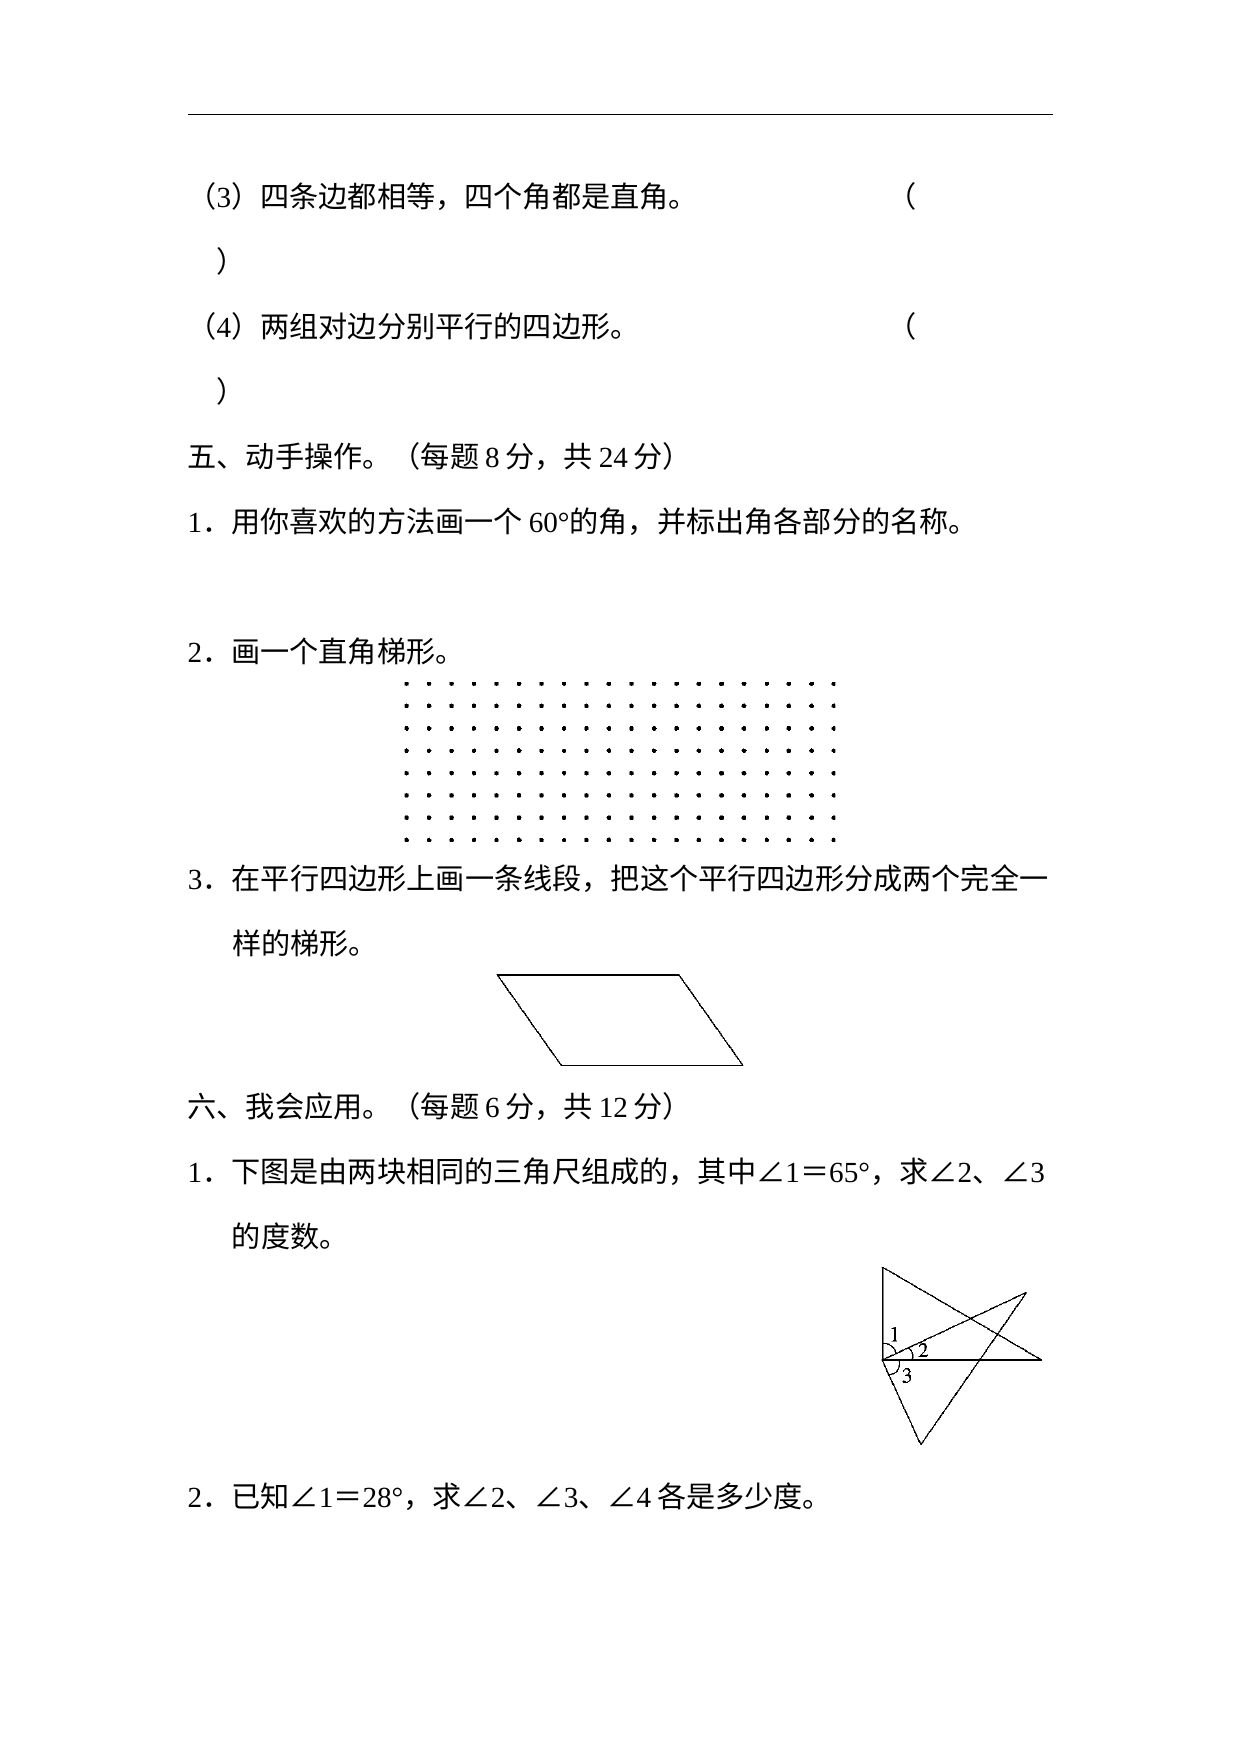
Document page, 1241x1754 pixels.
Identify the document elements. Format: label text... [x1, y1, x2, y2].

text 2．已知∠1＝28°，求∠2、∠3、∠4各是多少度。 [187, 1462, 1053, 1527]
text 2．画一个直角梯形。 [187, 617, 1053, 682]
text 3．在平行四边形上画一条线段，把这个平行四边形分成两个完全一样的梯形。 [188, 844, 1053, 974]
text 1．用你喜欢的方法画一个60°的角，并标出角各部分的名称。 [187, 487, 1053, 552]
text （4）两组对边分别平行的四边形。 （ ） [187, 292, 1053, 422]
text 1．下图是由两块相同的三角尺组成的，其中∠1＝65°，求∠2、∠3的度数。 [187, 1137, 1053, 1267]
picture [404, 682, 836, 842]
picture [496, 974, 744, 1066]
text 五、动手操作。（每题8分，共24分） [187, 422, 1053, 487]
picture [881, 1267, 1042, 1445]
text 六、我会应用。（每题6分，共12分） [187, 1072, 1053, 1137]
text （3）四条边都相等，四个角都是直角。 （ ） [187, 162, 1053, 292]
